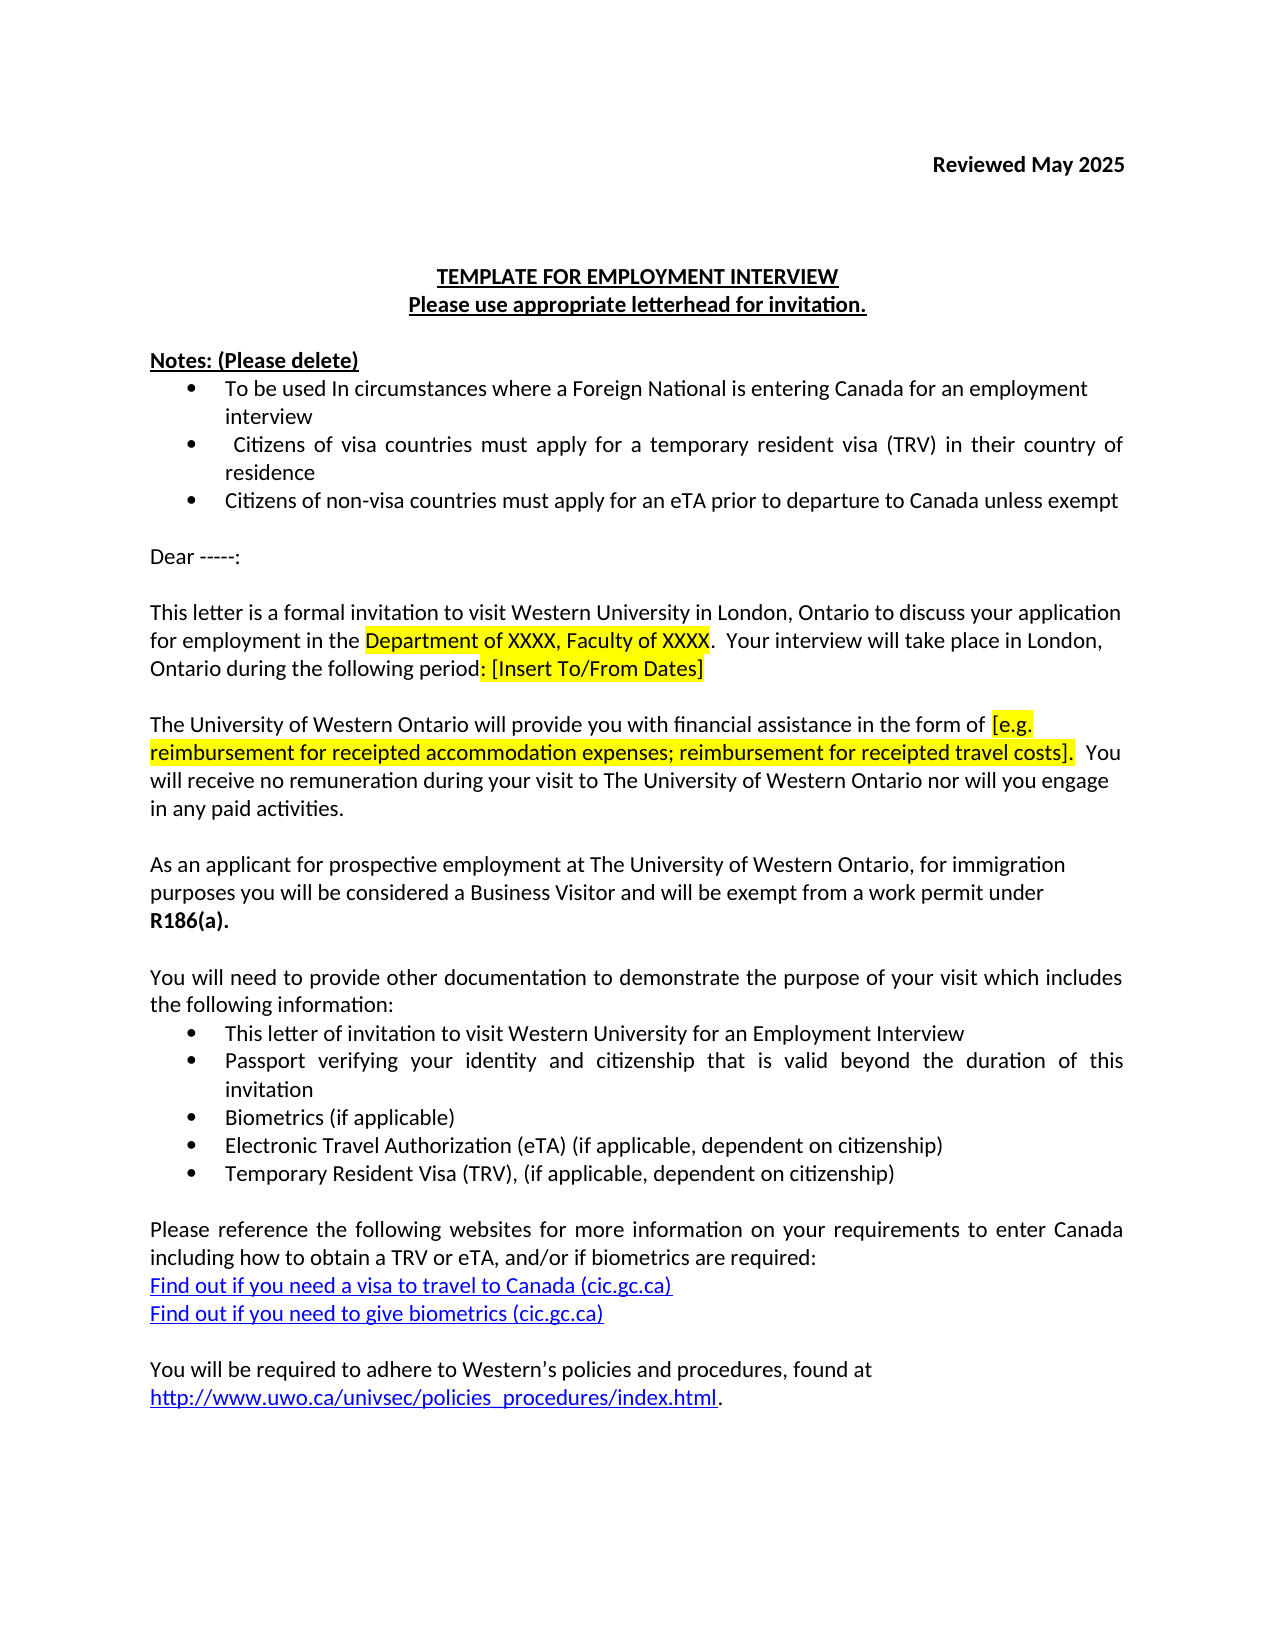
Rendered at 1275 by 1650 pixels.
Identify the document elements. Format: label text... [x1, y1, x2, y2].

text Find out if you need a visa to travel to Canada (cic.gc.ca) [150, 1271, 1125, 1299]
list Electronic Travel Authorization (eTA) (if applicable, dependent on citizenship) [187, 1131, 1125, 1159]
list Citizens of non-visa countries must apply for an eTA prior to departure to Canada unless exempt [187, 486, 1125, 514]
text This letter is a formal invitation to visit Western University in London, Ontario to discuss your application for employment in the Department of XXXX, Faculty of XXXX. Your interview will take place in London, Ontario during the following period: [Insert To/From Dates] [150, 598, 1125, 682]
list This letter of invitation to visit Western University for an Employment Interview [187, 1019, 1125, 1047]
text As an applicant for prospective employment at The University of Western Ontario, for immigration purposes you will be considered a Business Visitor and will be exempt from a work permit under R186(a). [150, 851, 1125, 934]
text Find out if you need to give biometrics (cic.gc.ca) [150, 1299, 1125, 1327]
text Please use appropriate letterhead for invitation. [150, 290, 1125, 318]
text Please reference the following websites for more information on your requirements to enter Canada including how to obtain a TRV or eTA, and/or if biometrics are required: [150, 1215, 1125, 1271]
text Notes: (Please delete) [150, 346, 1125, 374]
list Temporary Resident Visa (TRV), (if applicable, dependent on citizenship) [187, 1159, 1125, 1187]
text You will need to provide other documentation to demonstrate the purpose of your visit which includes the following information: [150, 963, 1125, 1019]
text You will be required to adhere to Western’s policies and procedures, found at http://www.uwo.ca/univsec/policies_procedures/index.html. [150, 1355, 1125, 1411]
list Citizens of visa countries must apply for a temporary resident visa (TRV) in their country of residence [187, 430, 1125, 486]
list Passport verifying your identity and citizenship that is valid beyond the duration of this invitation [187, 1047, 1125, 1103]
text Reviewed May 2025 [150, 150, 1125, 178]
text TEMPLATE FOR EMPLOYMENT INTERVIEW [150, 262, 1125, 290]
list Biometrics (if applicable) [187, 1103, 1125, 1131]
list To be used In circumstances where a Foreign National is entering Canada for an employment interview [187, 374, 1125, 430]
text The University of Western Ontario will provide you with financial assistance in the form of [e.g. reimbursement for receipted accommodation expenses; reimbursement for receipted travel costs]. You will receive no remuneration during your visit to The University of Western Ontario nor will you engage in any paid activities. [150, 710, 1125, 822]
text Dear -----: [150, 542, 1125, 570]
